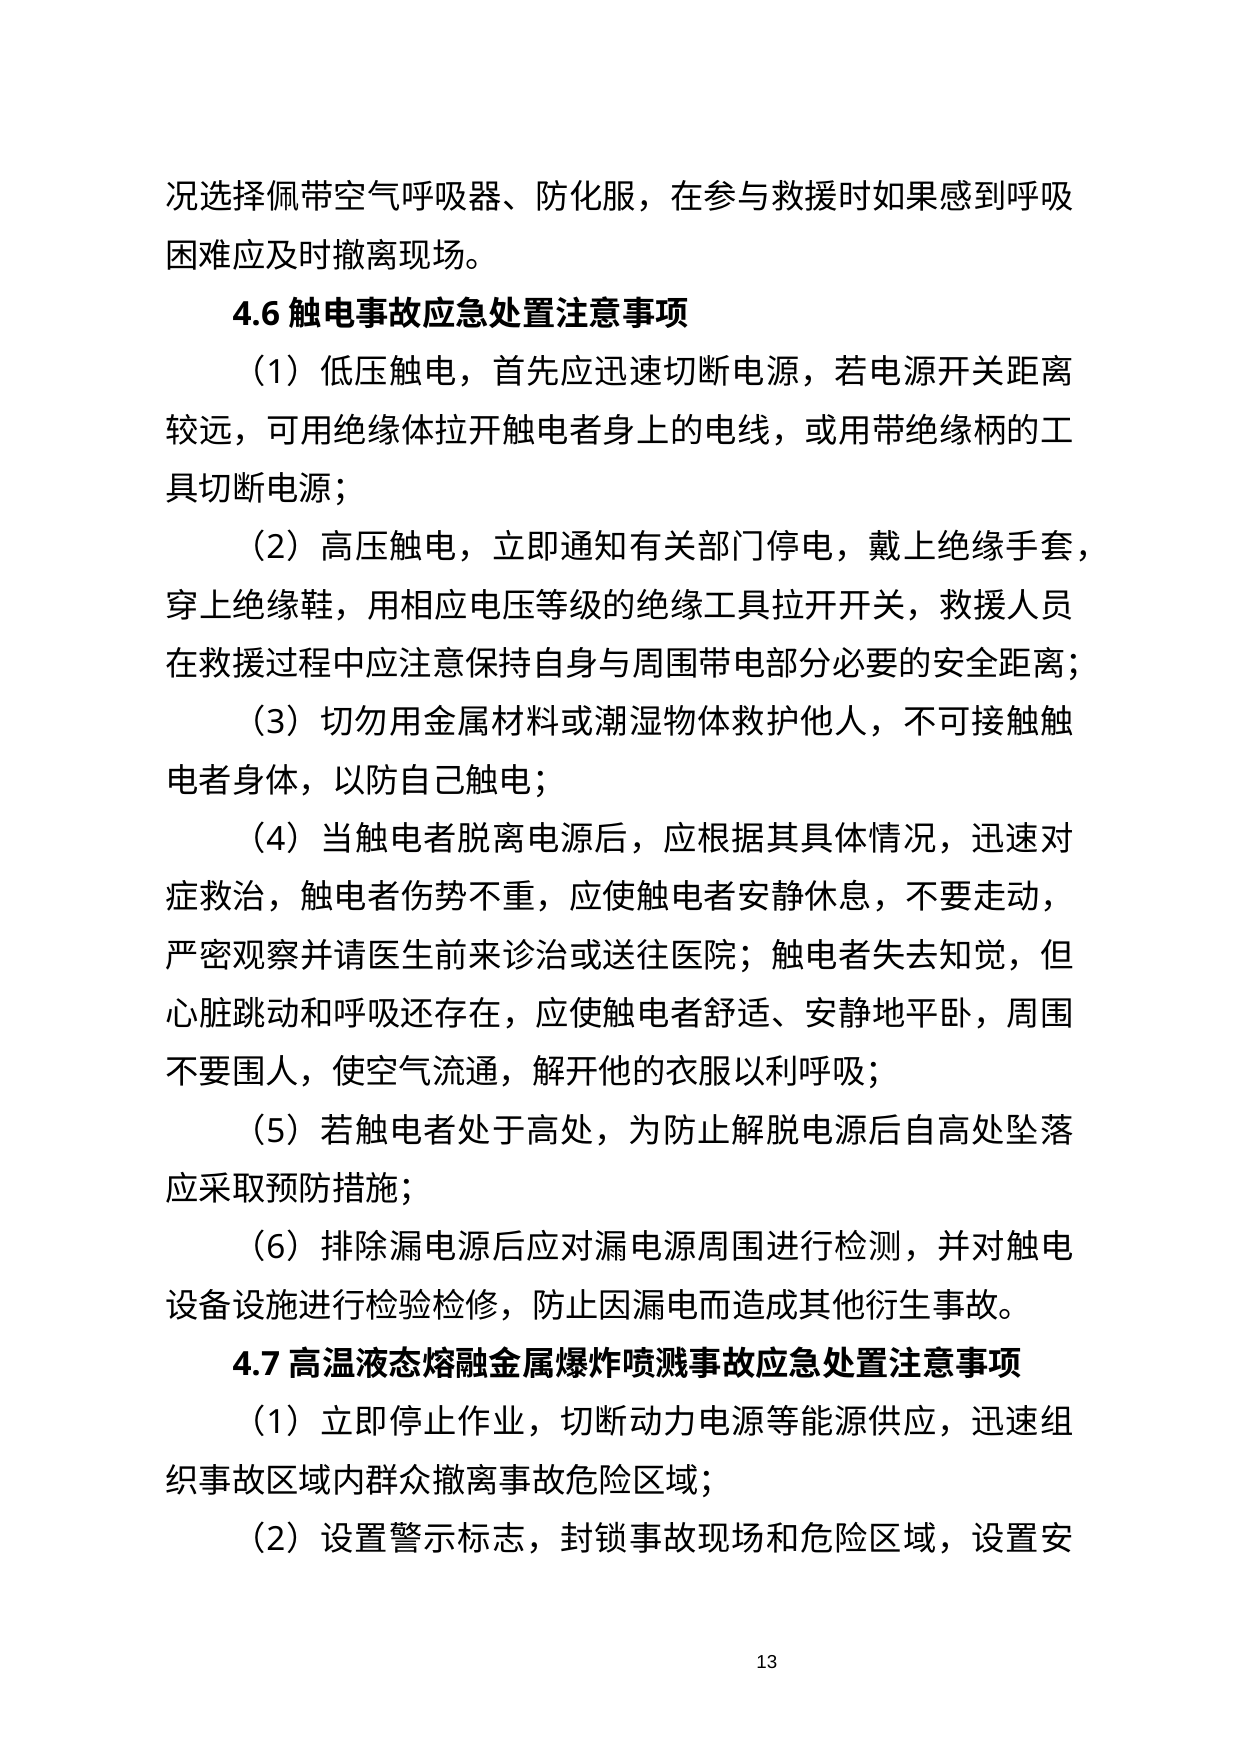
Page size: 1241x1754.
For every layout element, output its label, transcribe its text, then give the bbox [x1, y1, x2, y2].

text （1）立即停止作业，切断动力电源等能源供应，迅速组织事故区域内群众撤离事故危险区域； [165, 1387, 1075, 1504]
text 4.7 高温液态熔融金属爆炸喷溅事故应急处置注意事项 [165, 1329, 1075, 1387]
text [165, 1504, 1075, 1562]
text （1）低压触电，首先应迅速切断电源，若电源开关距离较远，可用绝缘体拉开触电者身上的电线，或用带绝缘柄的工具切断电源； [165, 337, 1075, 512]
text （2）高压触电，立即通知有关部门停电，戴上绝缘手套，穿上绝缘鞋，用相应电压等级的绝缘工具拉开开关，救援人员在救援过程中应注意保持自身与周围带电部分必要的安全距离； [165, 512, 1075, 687]
text 4.6 触电事故应急处置注意事项 [165, 279, 1075, 337]
text （5）若触电者处于高处，为防止解脱电源后自高处坠落应采取预防措施； [165, 1095, 1075, 1212]
text （3）切勿用金属材料或潮湿物体救护他人，不可接触触电者身体，以防自己触电； [165, 687, 1075, 804]
text （6）排除漏电源后应对漏电源周围进行检测，并对触电设备设施进行检验检修，防止因漏电而造成其他衍生事故。 [165, 1212, 1075, 1329]
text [165, 162, 1075, 279]
text （4）当触电者脱离电源后，应根据其具体情况，迅速对症救治，触电者伤势不重，应使触电者安静休息，不要走动，严密观察并请医生前来诊治或送往医院；触电者失去知觉，但心脏跳动和呼吸还存在，应使触电者舒适、安静地平卧，周围不要围人，使空气流通，解开他的衣服以利呼吸； [165, 804, 1075, 1095]
